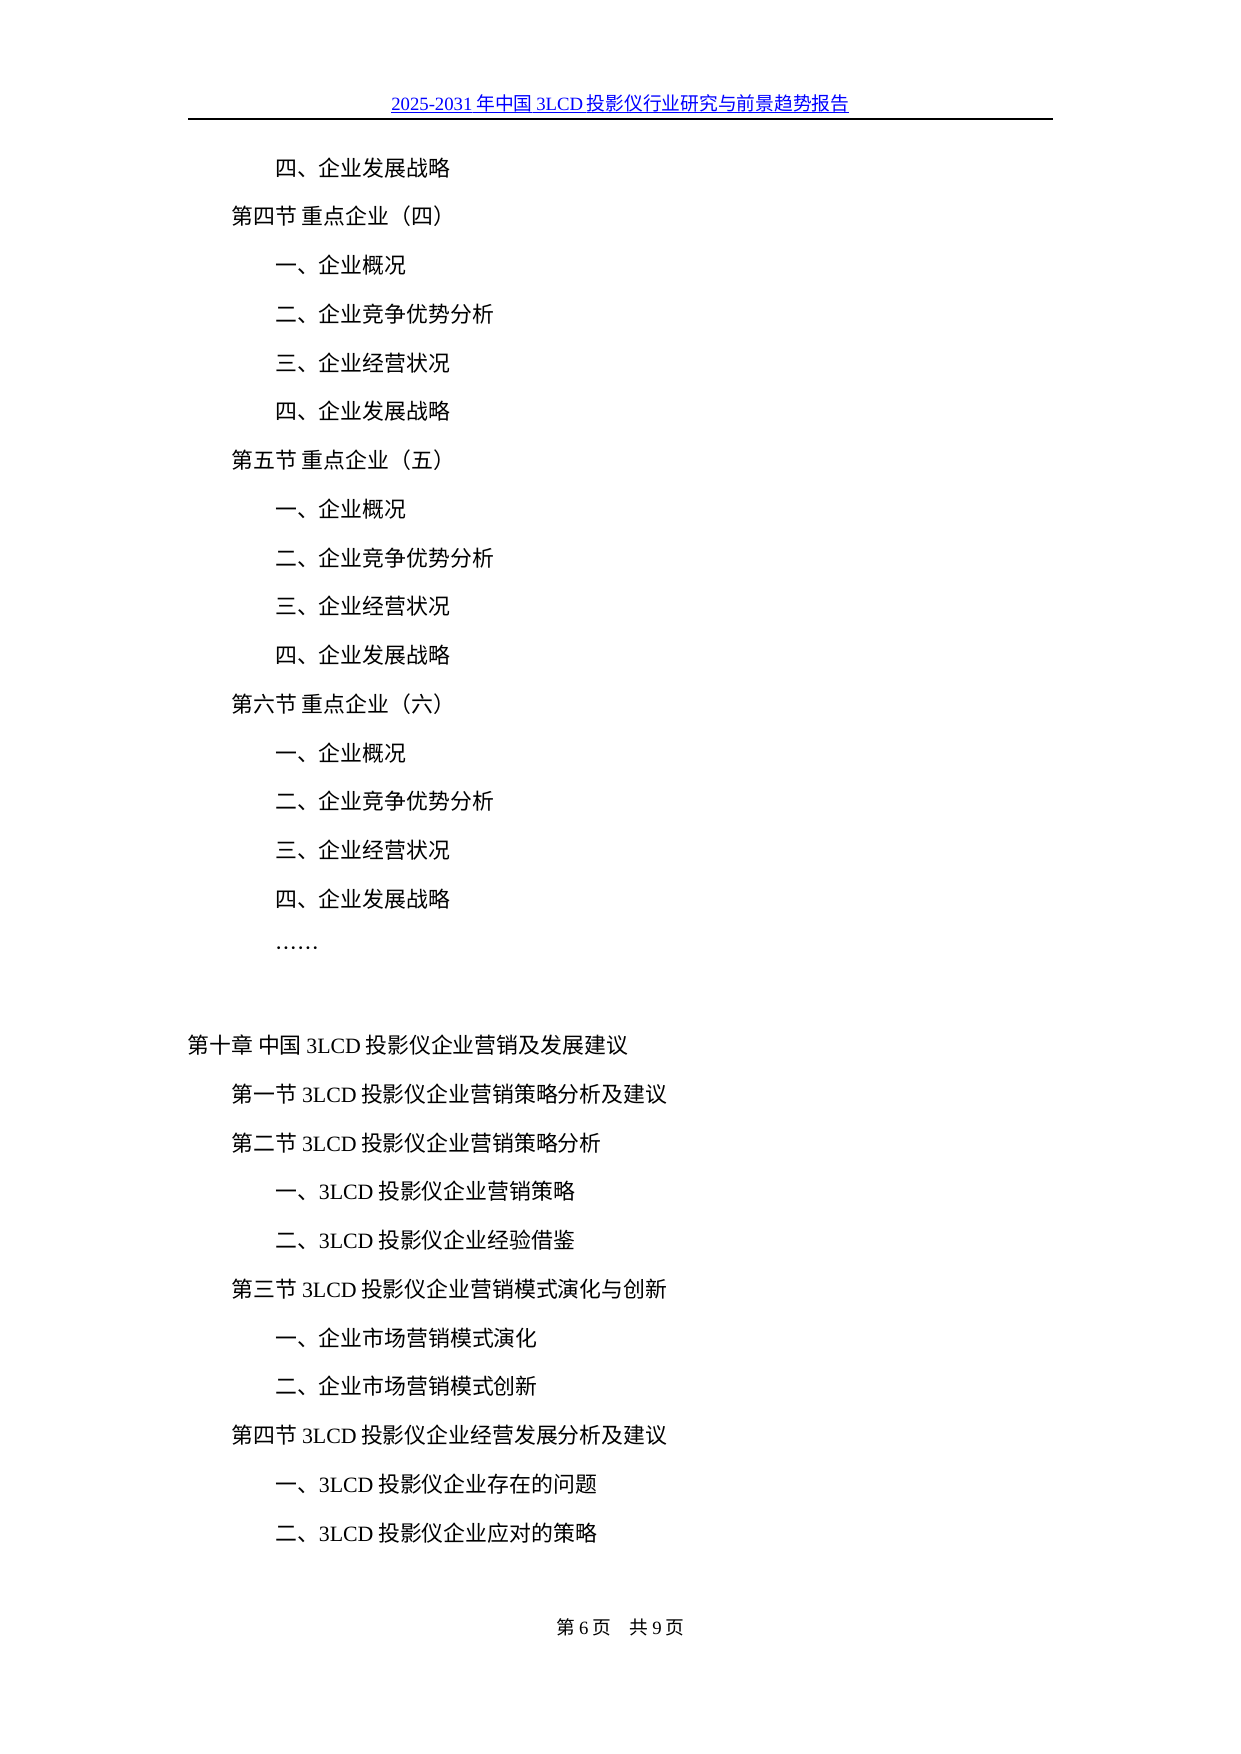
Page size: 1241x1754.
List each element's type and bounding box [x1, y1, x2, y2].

text [187, 150, 1053, 1548]
